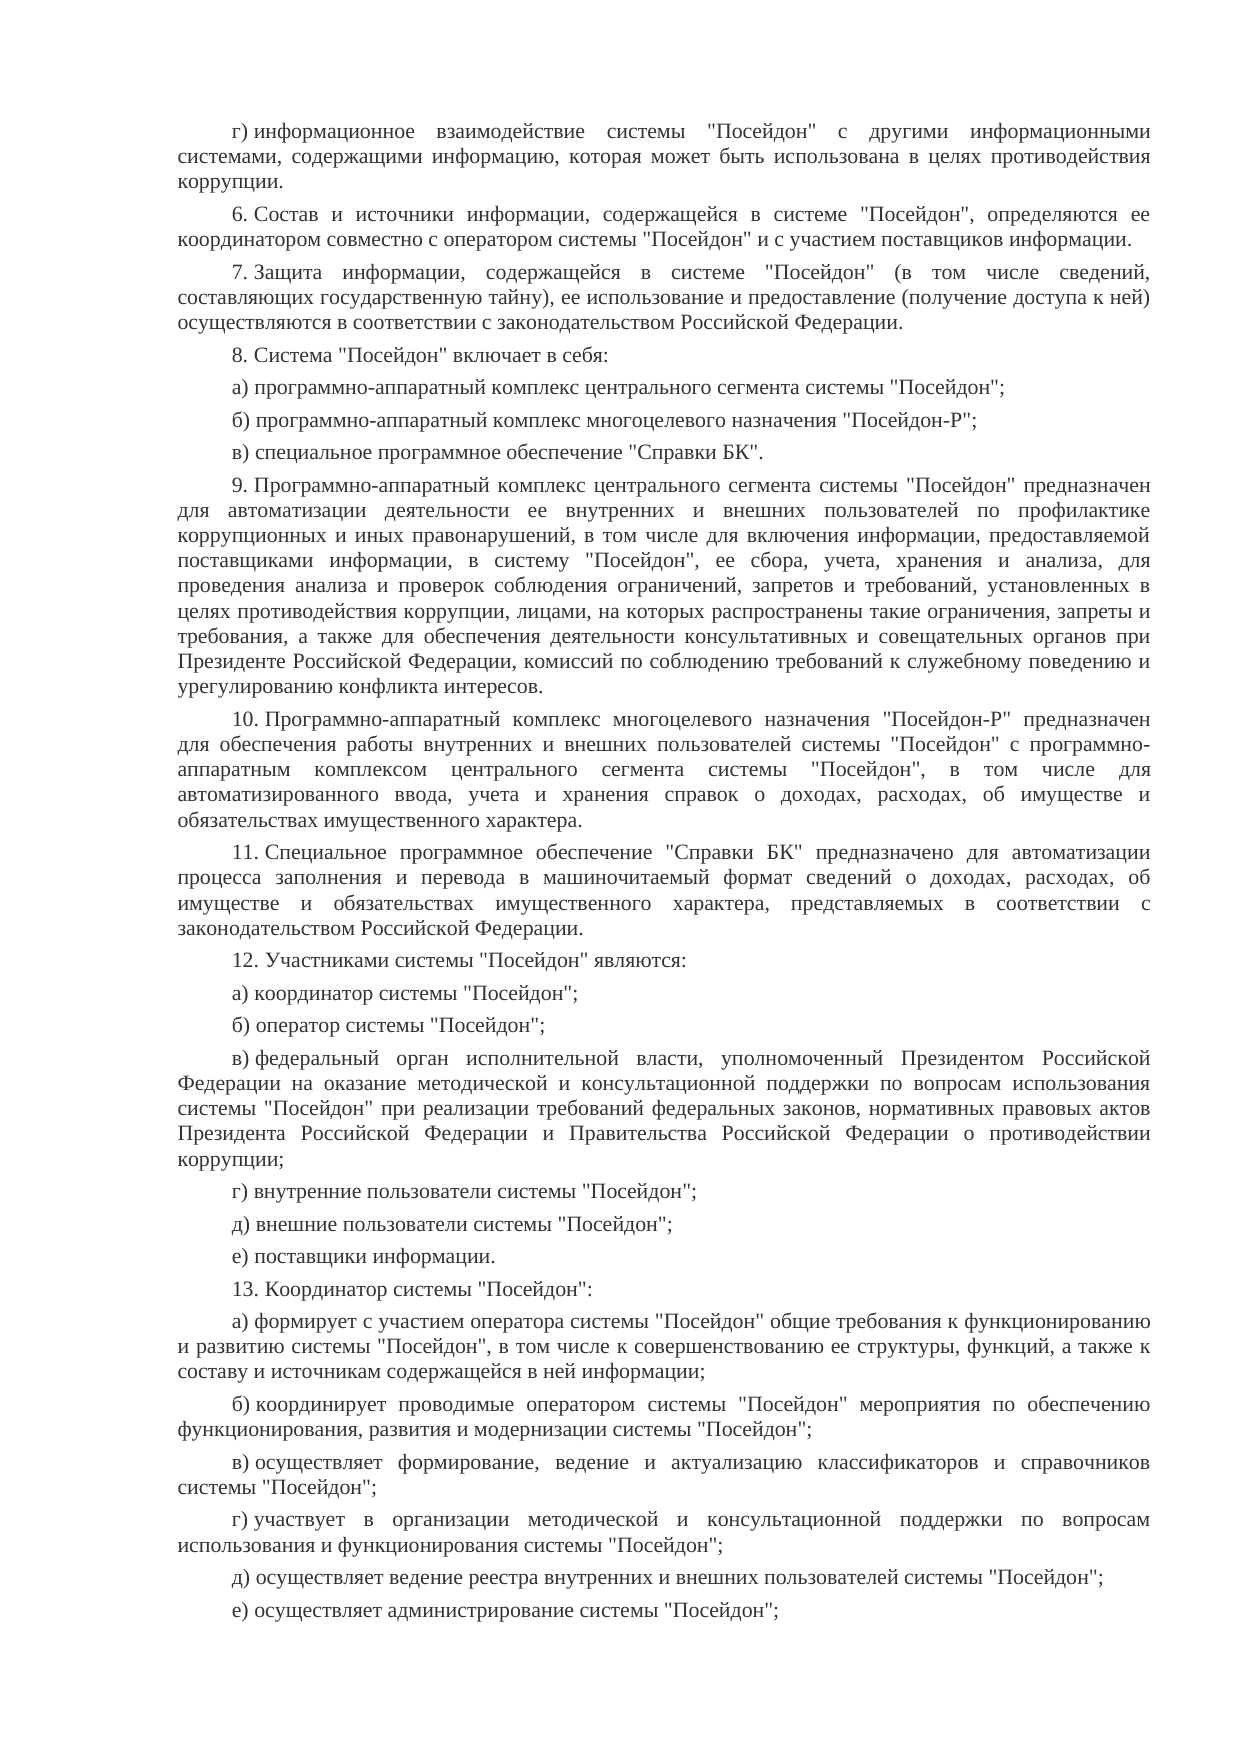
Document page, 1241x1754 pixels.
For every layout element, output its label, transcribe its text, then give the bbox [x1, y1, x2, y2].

text а) формирует с участием оператора системы "Посейдон" общие требования к функционированию и развитию системы "Посейдон", в том числе к совершенствованию ее структуры, функций, а также к составу и источникам содержащейся в ней информации; [177, 1308, 1152, 1384]
text д) внешние пользователи системы "Посейдон"; [177, 1211, 1152, 1236]
text б) оператор системы "Посейдон"; [177, 1012, 1152, 1037]
text 7. Защита информации, содержащейся в системе "Посейдон" (в том числе сведений, составляющих государственную тайну), ее использование и предоставление (получение доступа к ней) осуществляются в соответствии с законодательством Российской Федерации. [177, 259, 1152, 334]
text 9. Программно-аппаратный комплекс центрального сегмента системы "Посейдон" предназначен для автоматизации деятельности ее внутренних и внешних пользователей по профилактике коррупционных и иных правонарушений, в том числе для включения информации, предоставляемой поставщиками информации, в систему "Посейдон", ее сбора, учета, хранения и анализа, для проведения анализа и проверок соблюдения ограничений, запретов и требований, установленных в целях противодействия коррупции, лицами, на которых распространены такие ограничения, запреты и требования, а также для обеспечения деятельности консультативных и совещательных органов при Президенте Российской Федерации, комиссий по соблюдению требований к служебному поведению и урегулированию конфликта интересов. [177, 472, 1152, 698]
text г) участвует в организации методической и консультационной поддержки по вопросам использования и функционирования системы "Посейдон"; [177, 1506, 1152, 1557]
text 8. Система "Посейдон" включает в себя: [177, 342, 1152, 367]
text г) информационное взаимодействие системы "Посейдон" с другими информационными системами, содержащими информацию, которая может быть использована в целях противодействия коррупции. [177, 118, 1152, 194]
text 13. Координатор системы "Посейдон": [177, 1276, 1152, 1301]
text в) федеральный орган исполнительной власти, уполномоченный Президентом Российской Федерации на оказание методической и консультационной поддержки по вопросам использования системы "Посейдон" при реализации требований федеральных законов, нормативных правовых актов Президента Российской Федерации и Правительства Российской Федерации о противодействии коррупции; [177, 1045, 1152, 1171]
text а) программно-аппаратный комплекс центрального сегмента системы "Посейдон"; [177, 374, 1152, 399]
text а) координатор системы "Посейдон"; [177, 980, 1152, 1005]
text 12. Участниками системы "Посейдон" являются: [177, 947, 1152, 972]
text е) поставщики информации. [177, 1243, 1152, 1268]
text е) осуществляет администрирование системы "Посейдон"; [177, 1597, 1152, 1622]
text г) внутренние пользователи системы "Посейдон"; [177, 1178, 1152, 1203]
text б) программно-аппаратный комплекс многоцелевого назначения "Посейдон-Р"; [177, 407, 1152, 432]
text д) осуществляет ведение реестра внутренних и внешних пользователей системы "Посейдон"; [177, 1564, 1152, 1589]
text в) осуществляет формирование, ведение и актуализацию классификаторов и справочников системы "Посейдон"; [177, 1449, 1152, 1499]
text в) специальное программное обеспечение "Справки БК". [177, 439, 1152, 464]
text 11. Специальное программное обеспечение "Справки БК" предназначено для автоматизации процесса заполнения и перевода в машиночитаемый формат сведений о доходах, расходах, об имуществе и обязательствах имущественного характера, представляемых в соответствии с законодательством Российской Федерации. [177, 839, 1152, 940]
text б) координирует проводимые оператором системы "Посейдон" мероприятия по обеспечению функционирования, развития и модернизации системы "Посейдон"; [177, 1391, 1152, 1441]
text 10. Программно-аппаратный комплекс многоцелевого назначения "Посейдон-Р" предназначен для обеспечения работы внутренних и внешних пользователей системы "Посейдон" с программно-аппаратным комплексом центрального сегмента системы "Посейдон", в том числе для автоматизированного ввода, учета и хранения справок о доходах, расходах, об имуществе и обязательствах имущественного характера. [177, 706, 1152, 832]
text 6. Состав и источники информации, содержащейся в системе "Посейдон", определяются ее координатором совместно с оператором системы "Посейдон" и с участием поставщиков информации. [177, 201, 1152, 251]
